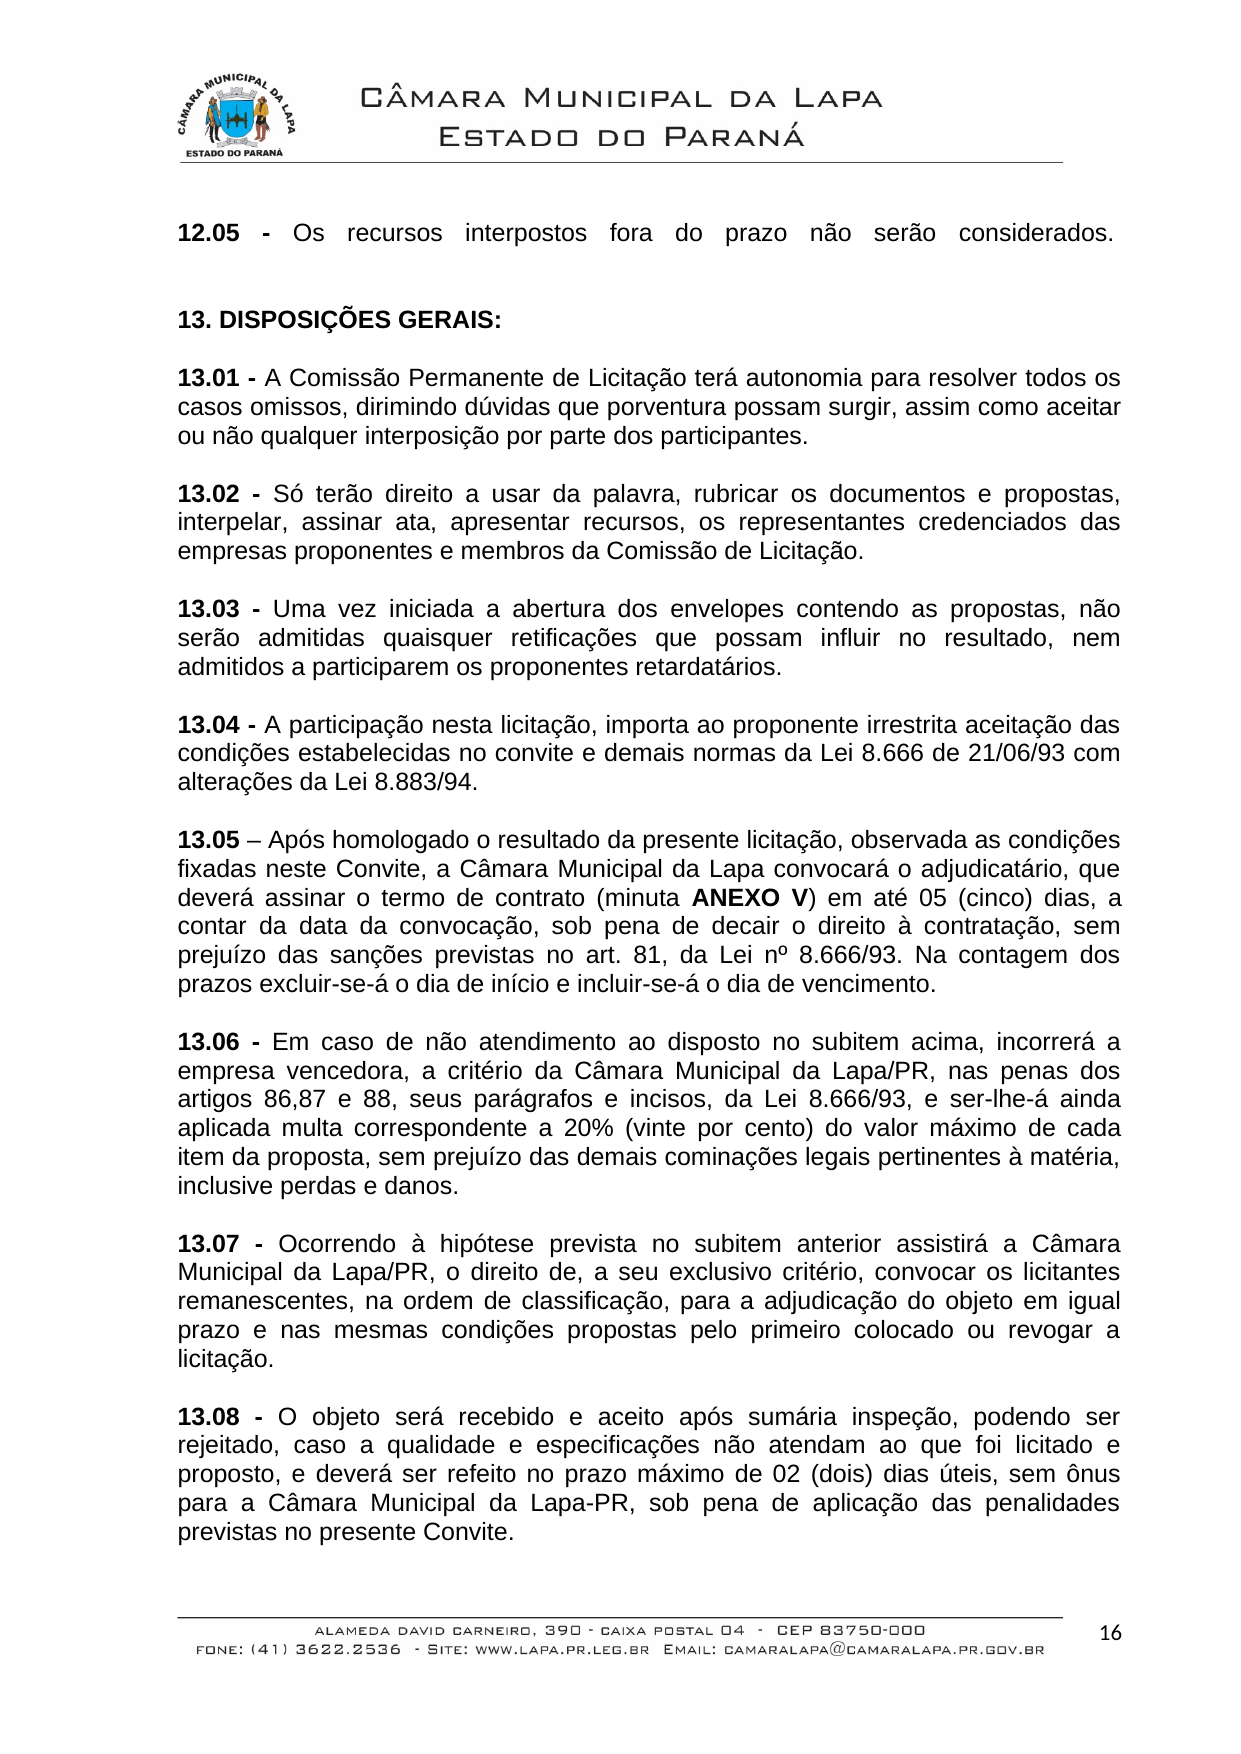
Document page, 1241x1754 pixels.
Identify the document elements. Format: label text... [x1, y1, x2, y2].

text 13.05 – Após homologado o resultado da presente licitação, observada as condições fixadas neste Convite, a Câmara Municipal da Lapa convocará o adjudicatário, que deverá assinar o termo de contrato (minuta ANEXO V) em até 05 (cinco) dias, a contar da data da convocação, sob pena de decair o direito à contratação, sem prejuízo das sanções previstas no art. 81, da Lei nº 8.666/93. Na contagem dos prazos excluir-se-á o dia de início e incluir-se-á o dia de vencimento. [177, 825, 1122, 998]
text 13.02 - Só terão direito a usar da palavra, rubricar os documentos e propostas, interpelar, assinar ata, apresentar recursos, os representantes credenciados das empresas proponentes e membros da Comissão de Licitação. [177, 479, 1122, 565]
picture [177, 73, 1064, 163]
text 13.03 - Uma vez iniciada a abertura dos envelopes contendo as propostas, não serão admitidas quaisquer retificações que possam influir no resultado, nem admitidos a participarem os proponentes retardatários. [177, 594, 1122, 680]
text 13. DISPOSIÇÕES GERAIS: [177, 305, 1122, 334]
text 13.06 - Em caso de não atendimento ao disposto no subitem acima, incorrerá a empresa vencedora, a critério da Câmara Municipal da Lapa/PR, nas penas dos artigos 86,87 e 88, seus parágrafos e incisos, da Lei 8.666/93, e ser-lhe-á ainda aplicada multa correspondente a 20% (vinte por cento) do valor máximo de cada item da proposta, sem prejuízo das demais cominações legais pertinentes à matéria, inclusive perdas e danos. [177, 1027, 1122, 1199]
text 13.04 - A participação nesta licitação, importa ao proponente irrestrita aceitação das condições estabelecidas no convite e demais normas da Lei 8.666 de 21/06/93 com alterações da Lei 8.883/94. [177, 709, 1122, 796]
text 13.01 - A Comissão Permanente de Licitação terá autonomia para resolver todos os casos omissos, dirimindo dúvidas que porventura possam surgir, assim como aceitar ou não qualquer interposição por parte dos participantes. [177, 363, 1122, 449]
text 13.08 - O objeto será recebido e aceito após sumária inspeção, podendo ser rejeitado, caso a qualidade e especificações não atendam ao que foi licitado e proposto, e deverá ser refeito no prazo máximo de 02 (dois) dias úteis, sem ônus para a Câmara Municipal da Lapa-PR, sob pena de aplicação das penalidades previstas no presente Convite. [177, 1402, 1122, 1546]
text 13.07 - Ocorrendo à hipótese prevista no subitem anterior assistirá a Câmara Municipal da Lapa/PR, o direito de, a seu exclusivo critério, convocar os licitantes remanescentes, na ordem de classificação, para a adjudicação do objeto em igual prazo e nas mesmas condições propostas pelo primeiro colocado ou revogar a licitação. [177, 1229, 1122, 1372]
picture [177, 1617, 1064, 1656]
text 12.05 - Os recursos interpostos fora do prazo não serão considerados. [177, 218, 1122, 276]
